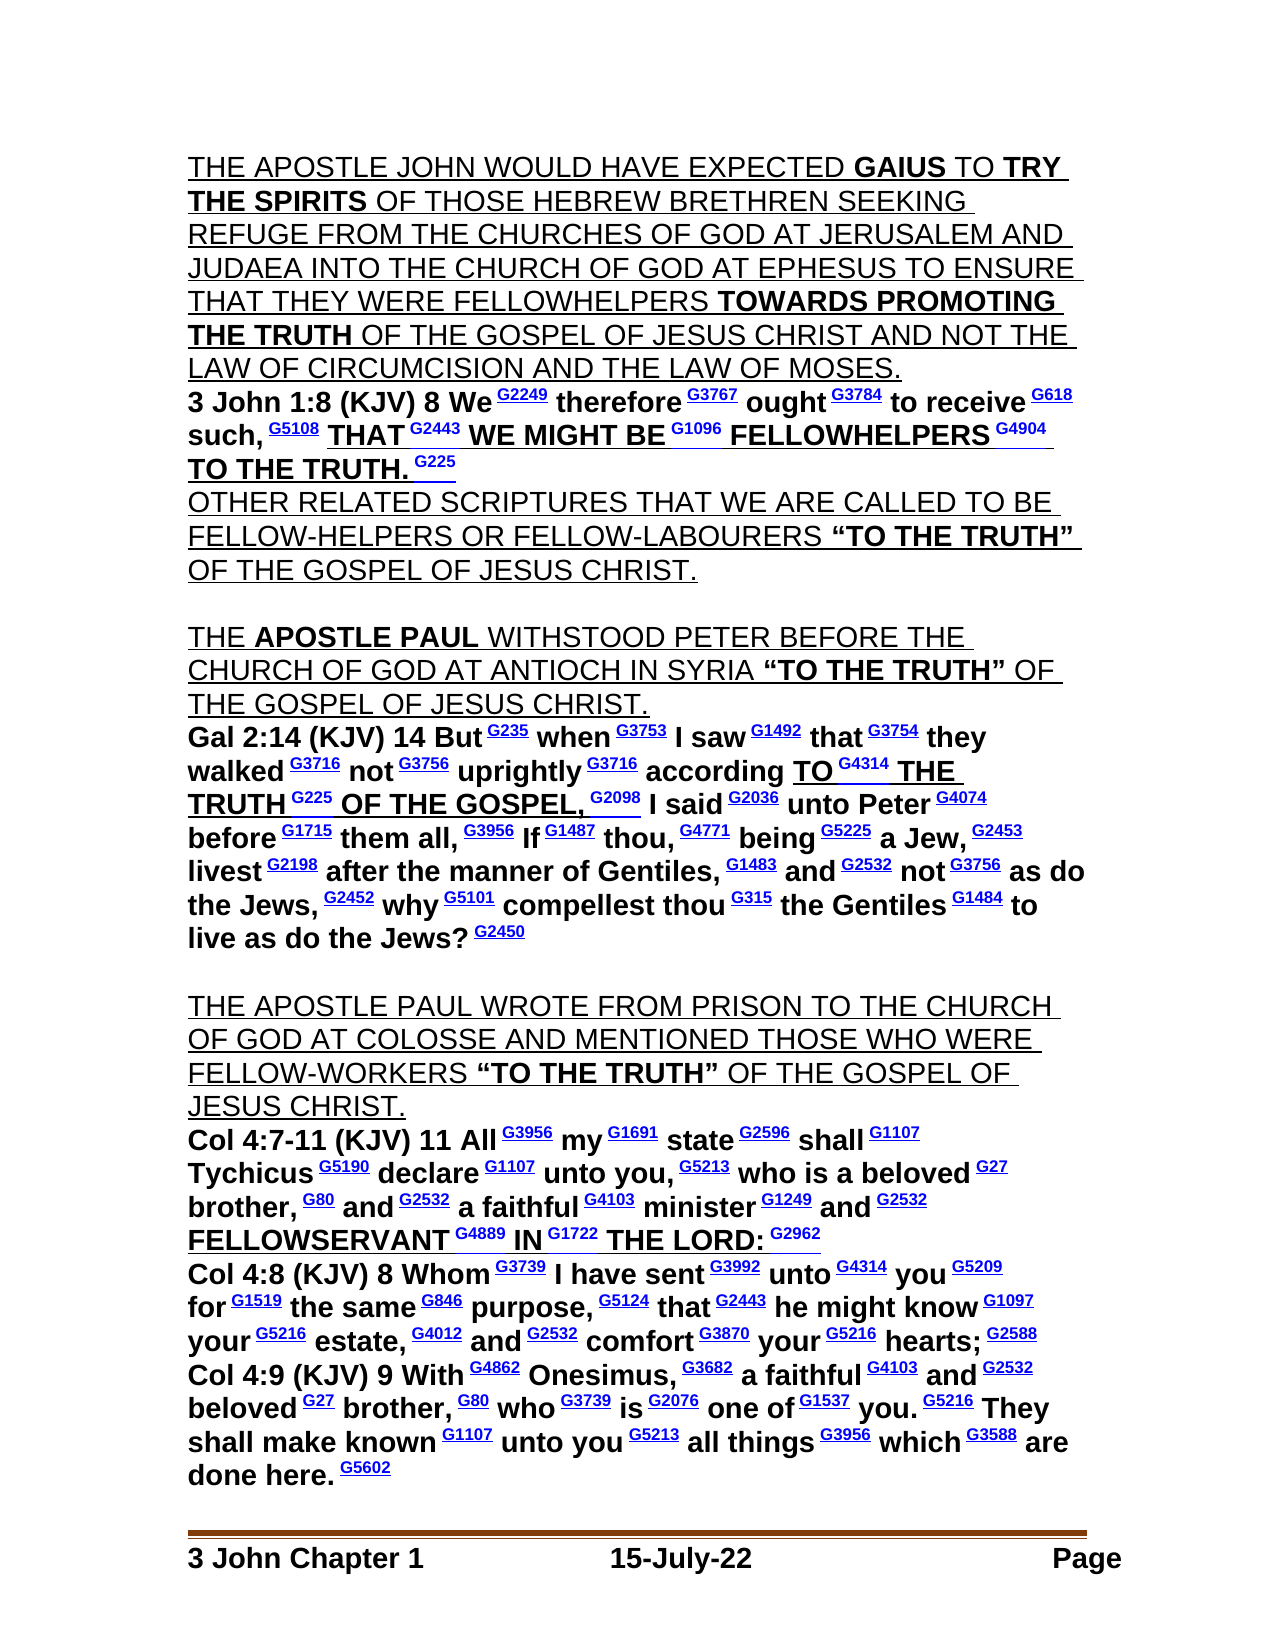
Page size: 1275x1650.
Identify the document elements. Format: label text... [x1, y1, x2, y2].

text THE APOSTLE JOHN WOULD HAVE EXPECTED GAIUS TO TRY THE SPIRITS OF THOSE HEBREW BRETHREN SEEKING REFUGE FROM THE CHURCHES OF GOD AT JERUSALEM AND JUDAEA INTO THE CHURCH OF GOD AT EPHESUS TO ENSURE THAT THEY WERE FELLOWHELPERS TOWARDS PROMOTING THE TRUTH OF THE GOSPEL OF JESUS CHRIST AND NOT THE LAW OF CIRCUMCISION AND THE LAW OF MOSES. [187, 150, 1087, 385]
text THE APOSTLE PAUL WROTE FROM PRISON TO THE CHURCH OF GOD AT COLOSSE AND MENTIONED THOSE WHO WERE FELLOW-WORKERS “TO THE TRUTH” OF THE GOSPEL OF JESUS CHRIST. [187, 988, 1087, 1123]
text Col 4:9 (KJV) 9 With G4862 Onesimus, G3682 a faithful G4103 and G2532 beloved G27 brother, G80 who G3739 is G2076 one of G1537 you. G5216 They shall make known G1107 unto you G5213 all things G3956 which G3588 are done here. G5602 [187, 1357, 1087, 1492]
text OTHER RELATED SCRIPTURES THAT WE ARE CALLED TO BE FELLOW-HELPERS OR FELLOW-LABOURERS “TO THE TRUTH” OF THE GOSPEL OF JESUS CHRIST. [187, 485, 1087, 586]
text Col 4:8 (KJV) 8 Whom G3739 I have sent G3992 unto G4314 you G5209 for G1519 the same G846 purpose, G5124 that G2443 he might know G1097 your G5216 estate, G4012 and G2532 comfort G3870 your G5216 hearts; G2588 [187, 1257, 1087, 1357]
text 3 John 1:8 (KJV) 8 We G2249 therefore G3767 ought G3784 to receive G618 such, G5108 THAT G2443 WE MIGHT BE G1096 FELLOWHELPERS G4904 TO THE TRUTH. G225 [187, 385, 1087, 485]
text Col 4:7-11 (KJV) 11 All G3956 my G1691 state G2596 shall G1107 Tychicus G5190 declare G1107 unto you, G5213 who is a beloved G27 brother, G80 and G2532 a faithful G4103 minister G1249 and G2532 FELLOWSERVANT G4889 IN G1722 THE LORD: G2962 [187, 1123, 1087, 1257]
text THE APOSTLE PAUL WITHSTOOD PETER BEFORE THE CHURCH OF GOD AT ANTIOCH IN SYRIA “TO THE TRUTH” OF THE GOSPEL OF JESUS CHRIST. [187, 619, 1087, 720]
text Gal 2:14 (KJV) 14 But G235 when G3753 I saw G1492 that G3754 they walked G3716 not G3756 uprightly G3716 according TO G4314 THE TRUTH G225 OF THE GOSPEL, G2098 I said G2036 unto Peter G4074 before G1715 them all, G3956 If G1487 thou, G4771 being G5225 a Jew, G2453 livest G2198 after the manner of Gentiles, G1483 and G2532 not G3756 as do the Jews, G2452 why G5101 compellest thou G315 the Gentiles G1484 to live as do the Jews? G2450 [187, 720, 1087, 955]
